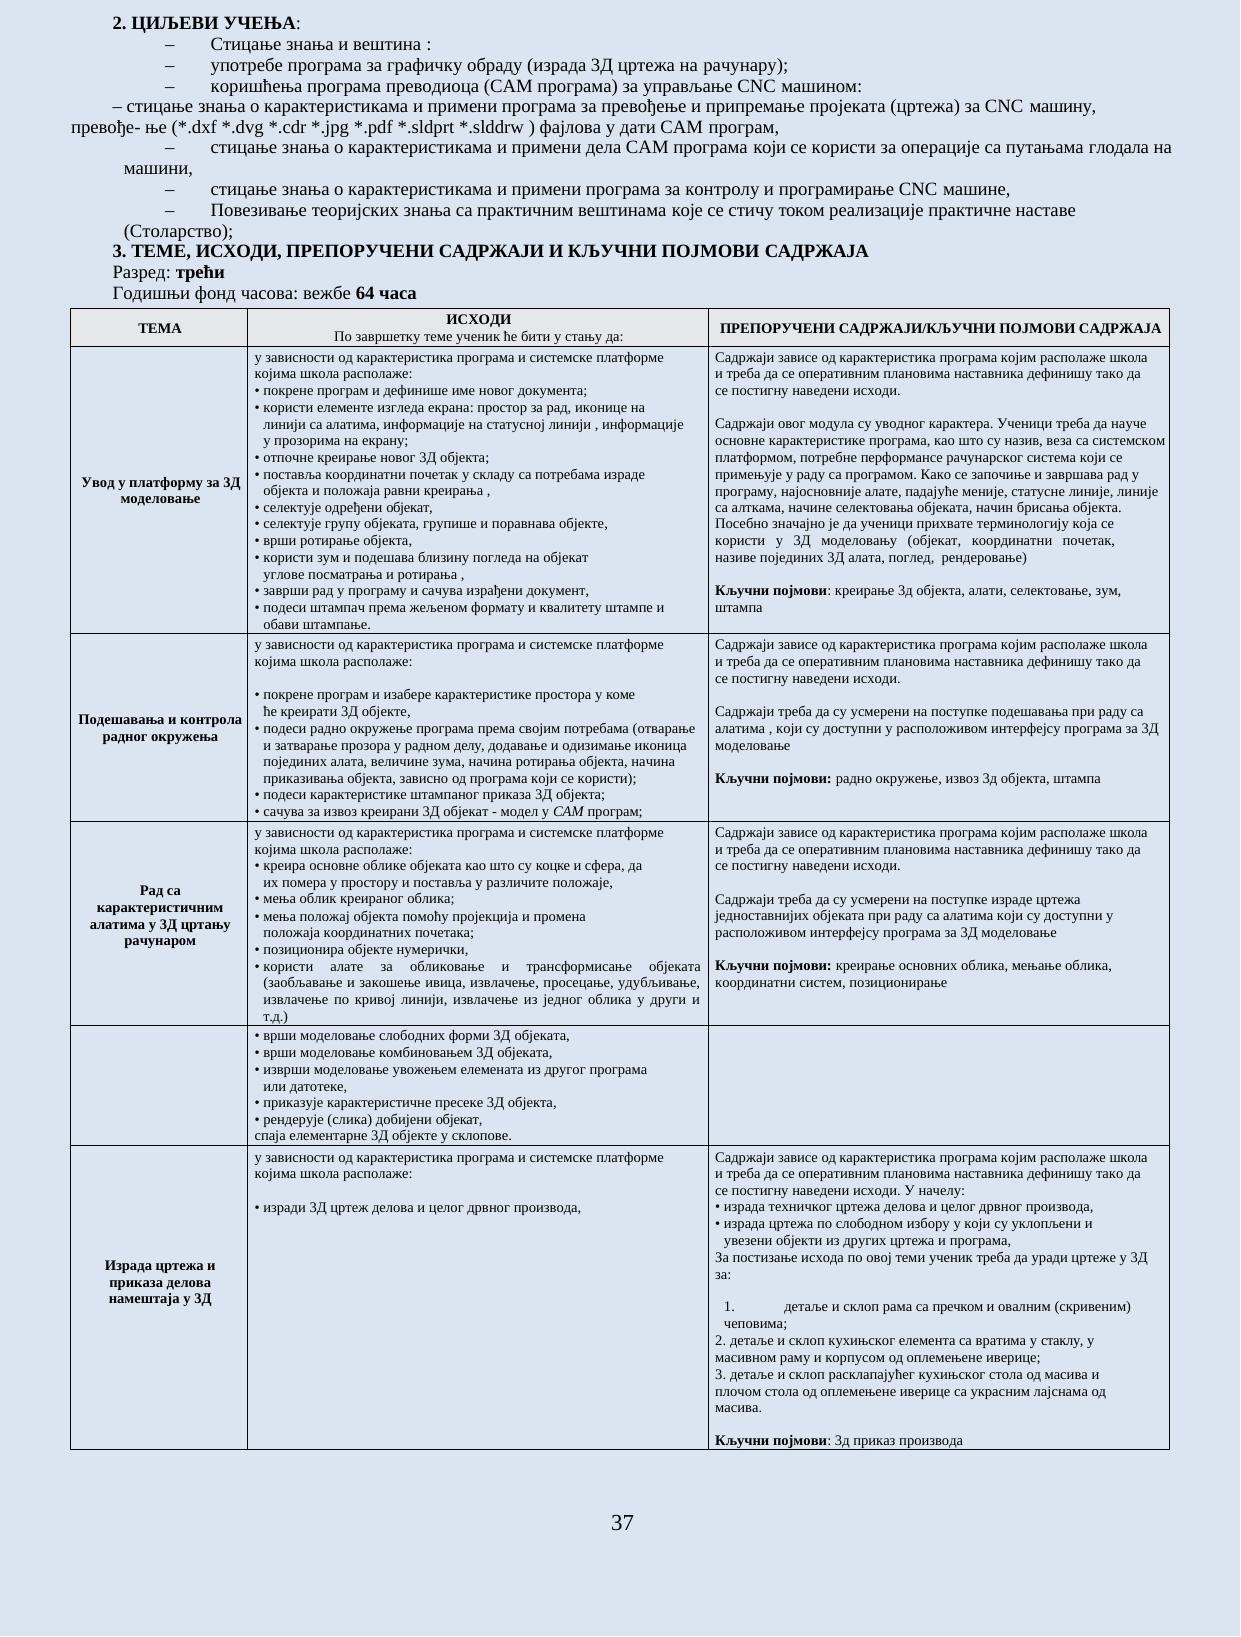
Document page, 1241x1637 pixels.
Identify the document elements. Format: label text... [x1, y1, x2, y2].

table_cell [709, 1026, 1169, 1145]
text Годишњи фонд часова: вежбе 64 часа [112, 283, 1184, 304]
list Повезивање теоријских знања са практичним вештинама које се стичу током реализације практичне наставе (Столарство); [123, 199, 1184, 241]
list стицање знања о карактеристикама и примени програма за контролу и програмирање CNC машине, [123, 179, 1184, 199]
list употребе програма за графичку обраду (израда 3Д цртежа на рачунару); [123, 54, 1184, 75]
list коришћења програма преводиоца (CAM програма) за управљање CNC машином: [123, 75, 1184, 96]
table_cell врши моделовање слободних форми 3Д објеката, врши моделовање комбиновањем 3Д објеката, изврши моделовање увожењем елемената из другог програма или датотеке, приказује карактеристичне пресеке 3Д објекта, рендерује (слика) добијени објекат, спаја елементарне 3Д објекте у склопове. [248, 1026, 708, 1145]
table_header ИСХОДИ По завршетку теме ученик ће бити у стању да: [248, 309, 708, 346]
list ЦИЉЕВИ УЧЕЊА: [112, 12, 1184, 34]
table_cell Садржаји зависе од карактеристика програма којим располаже школа и треба да се оперативним плановима наставника дефинишу тако да се постигну наведени исходи. Садржаји треба да су усмерени на поступке подешавања при раду са алатима , који су доступни у расположивом интерфејсу програма за 3Д моделовање Кључни појмови: радно окружење, извоз 3д објекта, штампа [709, 634, 1169, 821]
table_cell Садржаји зависе од карактеристика програма којим располаже школа и треба да се оперативним плановима наставника дефинишу тако да се постигну наведени исходи. У начелу: израда техничког цртежа делова и целог дрвног производа, израда цртежа по слободном избору у који су уклопљени и увезени објекти из других цртежа и програма, За постизање исхода по овој теми ученик треба да уради цртеже у 3Д за: детаље и склоп рама са пречком и овалним (скривеним) чеповима; детаље и склоп кухињског елемента са вратима у стаклу, у масивном раму и корпусом од оплемењене иверице; детаље и склоп расклапајућег кухињског стола од масива и плочом стола од оплемењене иверице са украсним лајснама од масива. Кључни појмови: 3д приказ производа [709, 1146, 1169, 1449]
table_cell Подешавања и контрола радног окружења [71, 634, 247, 821]
table_cell Садржаји зависе од карактеристика програма којим располаже школа и треба да се оперативним плановима наставника дефинишу тако да се постигну наведени исходи. Садржаји треба да су усмерени на поступке израде цртежа једноставнијих објеката при раду са алатима који су доступни у расположивом интерфејсу програма за 3Д моделовање Кључни појмови: креирање основних облика, мењање облика, координатни систем, позиционирање [709, 822, 1169, 1024]
table_cell у зависности од карактеристика програма и системске платформе којима школа располаже: покрене програм и изабере карактеристике простора у коме ће креирати 3Д објекте, подеси радно окружење програма према својим потребама (отварање и затварање прозора у радном делу, додавање и одизимање иконица појединих алата, величине зума, начина ротирања објекта, начина приказивања објекта, зависно од програма који се користи); подеси карактеристике штампаног приказа 3Д објекта; сачува за извоз креирани 3Д објекат - модел у CAM програм; [248, 634, 708, 821]
table_cell Рад са карактеристичним алатима у 3Д цртању рачунаром [71, 822, 247, 1024]
table_header ПРЕПОРУЧЕНИ САДРЖАЈИ/КЉУЧНИ ПОЈМОВИ САДРЖАЈА [709, 309, 1169, 346]
list стицање знања о карактеристикама и примени програма за превођење и припремање пројеката (цртежа) за CNC машину, превође- ње (*.dxf *.dvg *.cdr *.jpg *.pdf *.sldprt *.slddrw ) фајлова у дати CAМ програм, [71, 96, 1169, 138]
subtitle ТЕМЕ, ИСХОДИ, ПРЕПОРУЧЕНИ САДРЖАЈИ И КЉУЧНИ ПОЈМОВИ САДРЖАЈА [112, 241, 1184, 262]
list стицање знања о карактеристикама и примени дела CAМ програма који се користи за операције са путањама глодала на машини, [123, 138, 1184, 179]
table_cell Израда цртежа и приказа делова намештаја у 3Д [71, 1146, 247, 1449]
table_cell у зависности од карактеристика програма и системске платформе којима школа располаже: изради 3Д цртеж делова и целог дрвног производа, [248, 1146, 708, 1449]
table_cell Увод у платформу за 3Д моделовање [71, 347, 247, 633]
text Разред: трећи [112, 262, 1184, 283]
table_cell [71, 1026, 247, 1145]
table_cell у зависности од карактеристика програма и системске платформе којима школа располаже: покрене програм и дефинише име новог документа; користи елементе изгледа екрана: простор за рад, иконице на линији са алатима, информације на статусној линији , информације у прозорима на екрану; отпочне креирање новог 3Д објекта; поставља координатни почетак у складу са потребама израде објекта и положаја равни креирања , селектује одређени објекат, селектује групу објеката, групише и поравнава објекте, врши ротирање објекта, користи зум и подешава близину погледа на објекат углове посматрања и ротирања , заврши рад у програму и сачува израђени документ, подеси штампач према жељеном формату и квалитету штампе и обави штампање. [248, 347, 708, 633]
table_cell Садржаји зависе од карактеристика програма којим располаже школа и треба да се оперативним плановима наставника дефинишу тако да се постигну наведени исходи. Садржаји овог модула су уводног карактера. Ученици треба да науче основне карактеристике програма, као што су назив, веза са системском платформом, потребне перформансе рачунарског система који се примењује у раду са програмом. Како се започиње и завршава рад у програму, најосновније алате, падајуће меније, статусне линије, линије са алткама, начине селектовања објеката, начин брисања објекта. Посебно значајно је да ученици прихвате терминологију која се користи у 3Д моделовању (објекат, координатни почетак, називе појединих 3Д алата, поглед, рендеровање) Кључни појмови: креирање 3д објекта, алати, селектовање, зум, штампа [709, 347, 1169, 633]
list Стицање знања и вештина : [123, 34, 1184, 54]
table_cell у зависности од карактеристика програма и системске платформе којима школа располаже: креира основне облике објеката као што су коцке и сфера, да их помера у простору и поставља у различите положаје, мења облик креираног облика; мења положај објекта помоћу пројекција и промена положаја координатних почетака; позиционира објекте нумерички, користи алате за обликовање и трансформисање објеката (заобљавање и закошење ивица, извлачење, просецање, удубљивање, извлачење по кривој линији, извлачење из једног облика у други и т.д.) [248, 822, 708, 1024]
table_header ТЕМА [71, 309, 247, 346]
